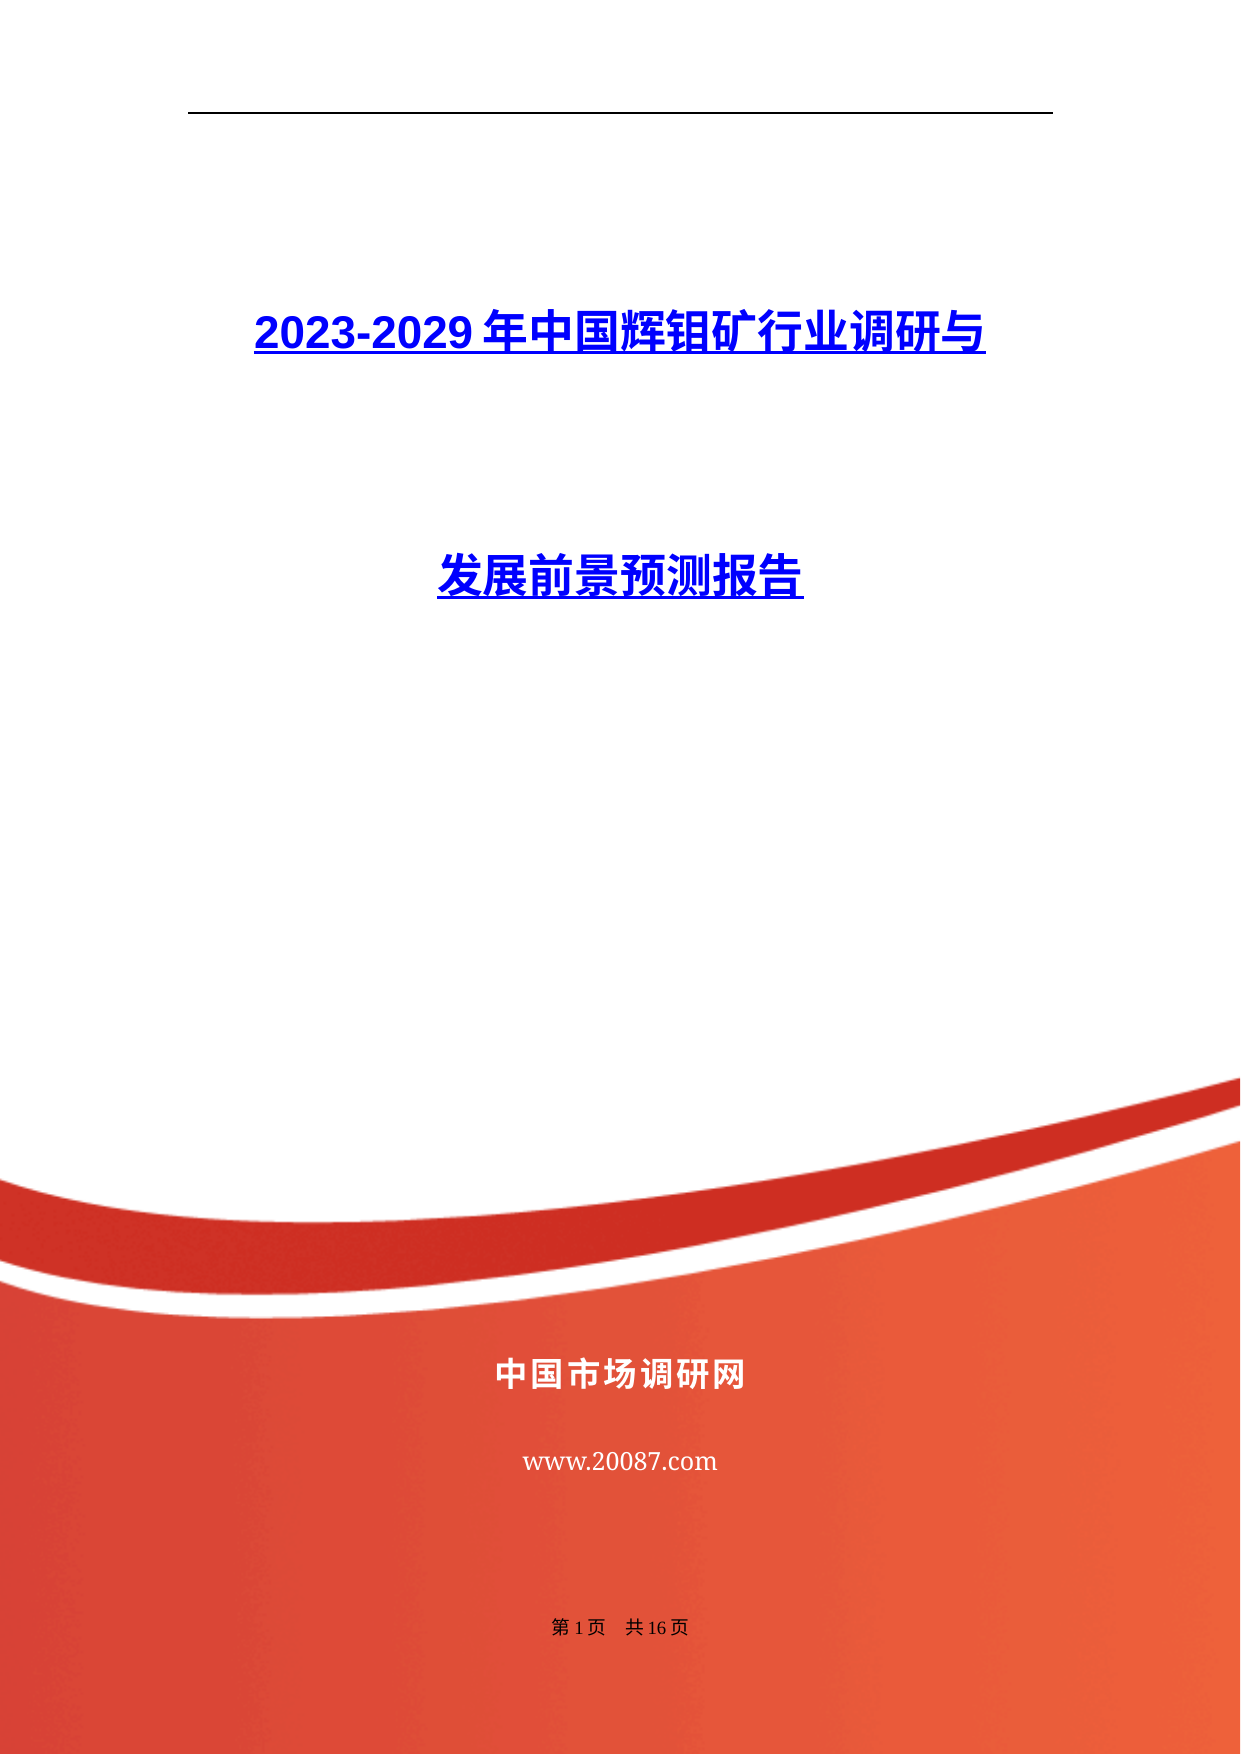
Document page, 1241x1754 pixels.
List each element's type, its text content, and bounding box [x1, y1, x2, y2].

table_header 2023-2029年中国辉钼矿行业调研与发展前景预测报告 [188, 207, 1053, 773]
picture [0, 1006, 1241, 1754]
subtitle 中国市场调研网 [187, 1339, 1053, 1404]
text www.20087.com [187, 1428, 1053, 1493]
